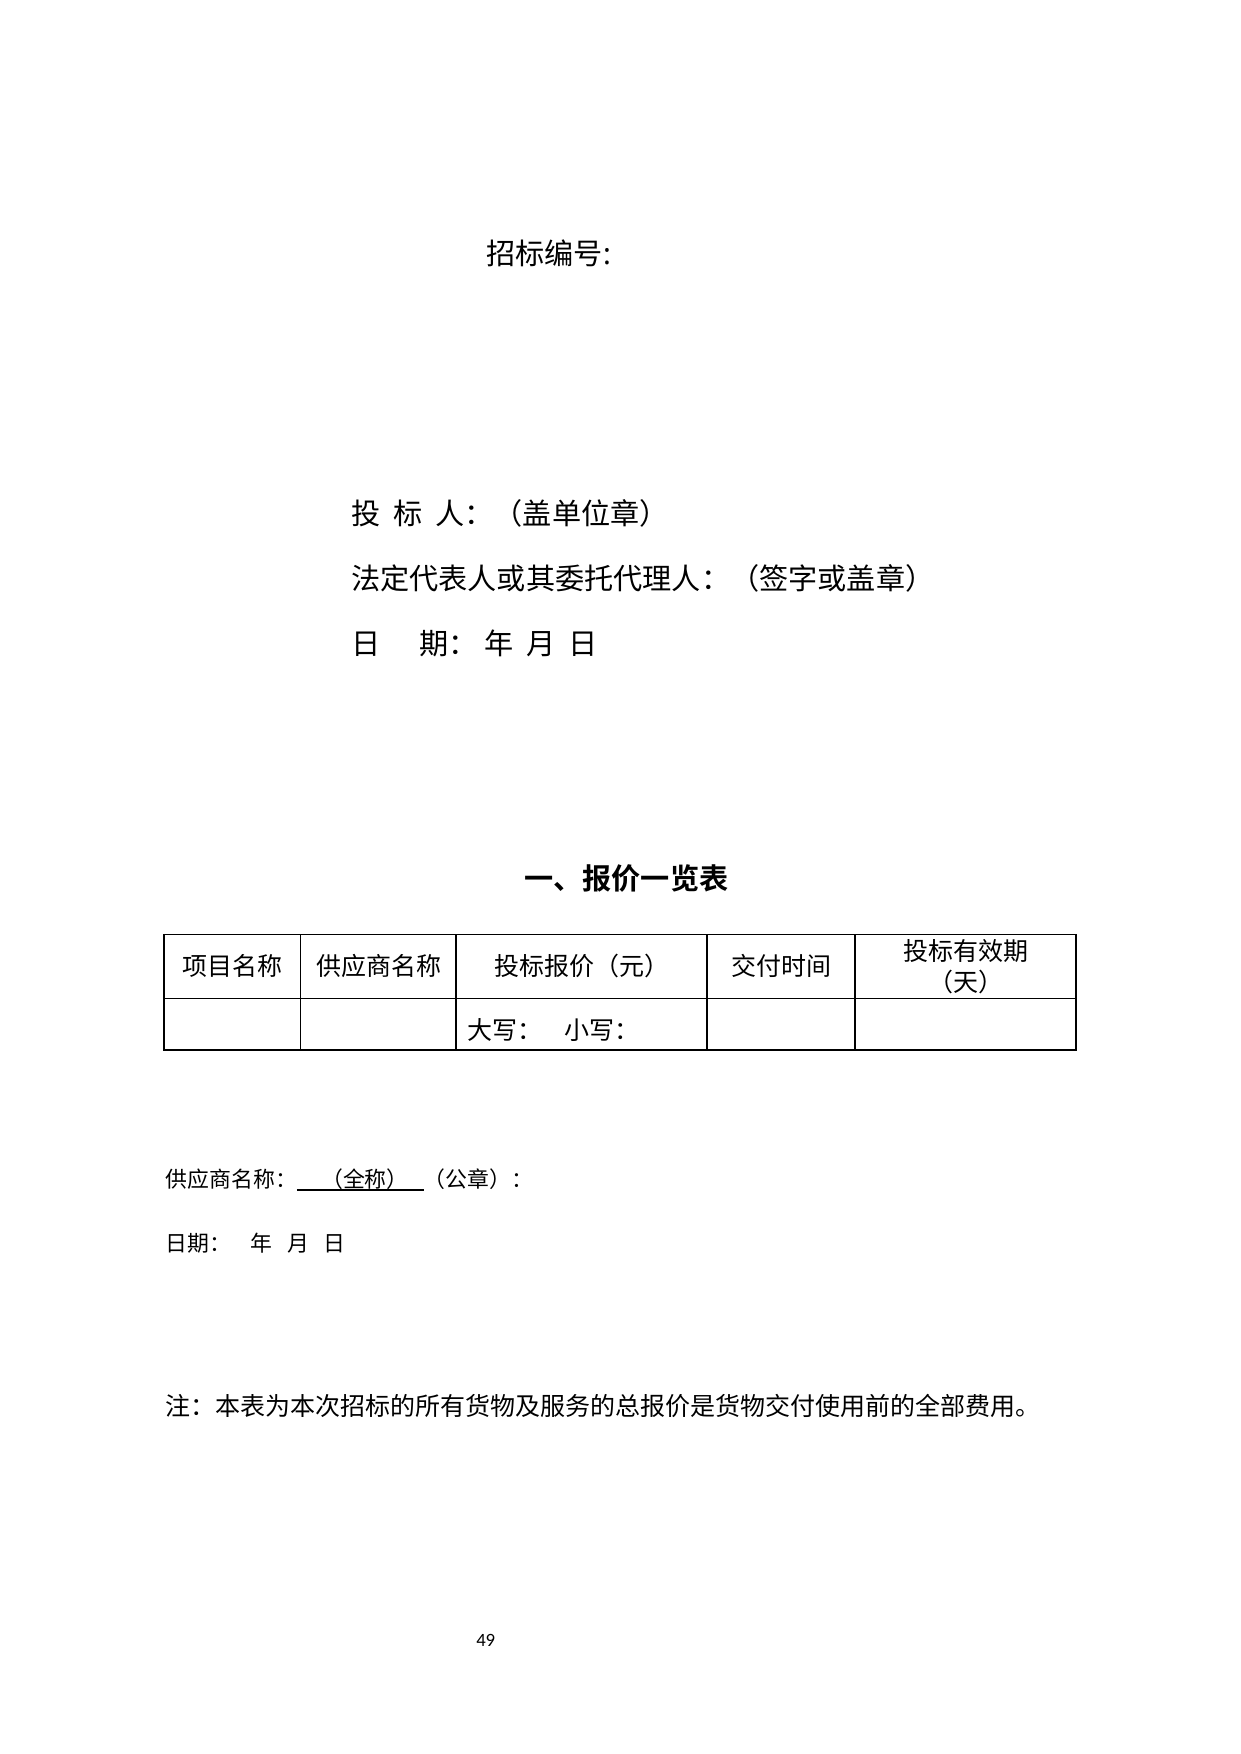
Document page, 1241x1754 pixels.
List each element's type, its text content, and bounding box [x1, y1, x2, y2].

table_header 交付时间 [708, 935, 854, 998]
table_cell 大写： 小写： [457, 999, 706, 1049]
table_cell [165, 999, 300, 1049]
text 投 标 人：（盖单位章） [278, 479, 1087, 544]
text 一、报价一览表 [165, 844, 1087, 909]
table_header 投标报价（元） [457, 935, 706, 998]
table_header 供应商名称 [301, 935, 455, 998]
text 法定代表人或其委托代理人：（签字或盖章） [278, 544, 1087, 609]
text 注：本表为本次招标的所有货物及服务的总报价是货物交付使用前的全部费用。 [165, 1372, 1087, 1437]
table_header 项目名称 [165, 935, 300, 998]
table_header 投标有效期（天） [856, 935, 1075, 998]
text 供应商名称： （全称） （公章）： [165, 1162, 1087, 1194]
text 招标编号: [165, 219, 1087, 284]
text 日期： 年 月 日 [165, 1226, 1087, 1258]
table_cell [856, 999, 1075, 1049]
text 日 期： 年 月 日 [278, 609, 1087, 674]
table_cell [708, 999, 854, 1049]
table_cell [301, 999, 455, 1049]
